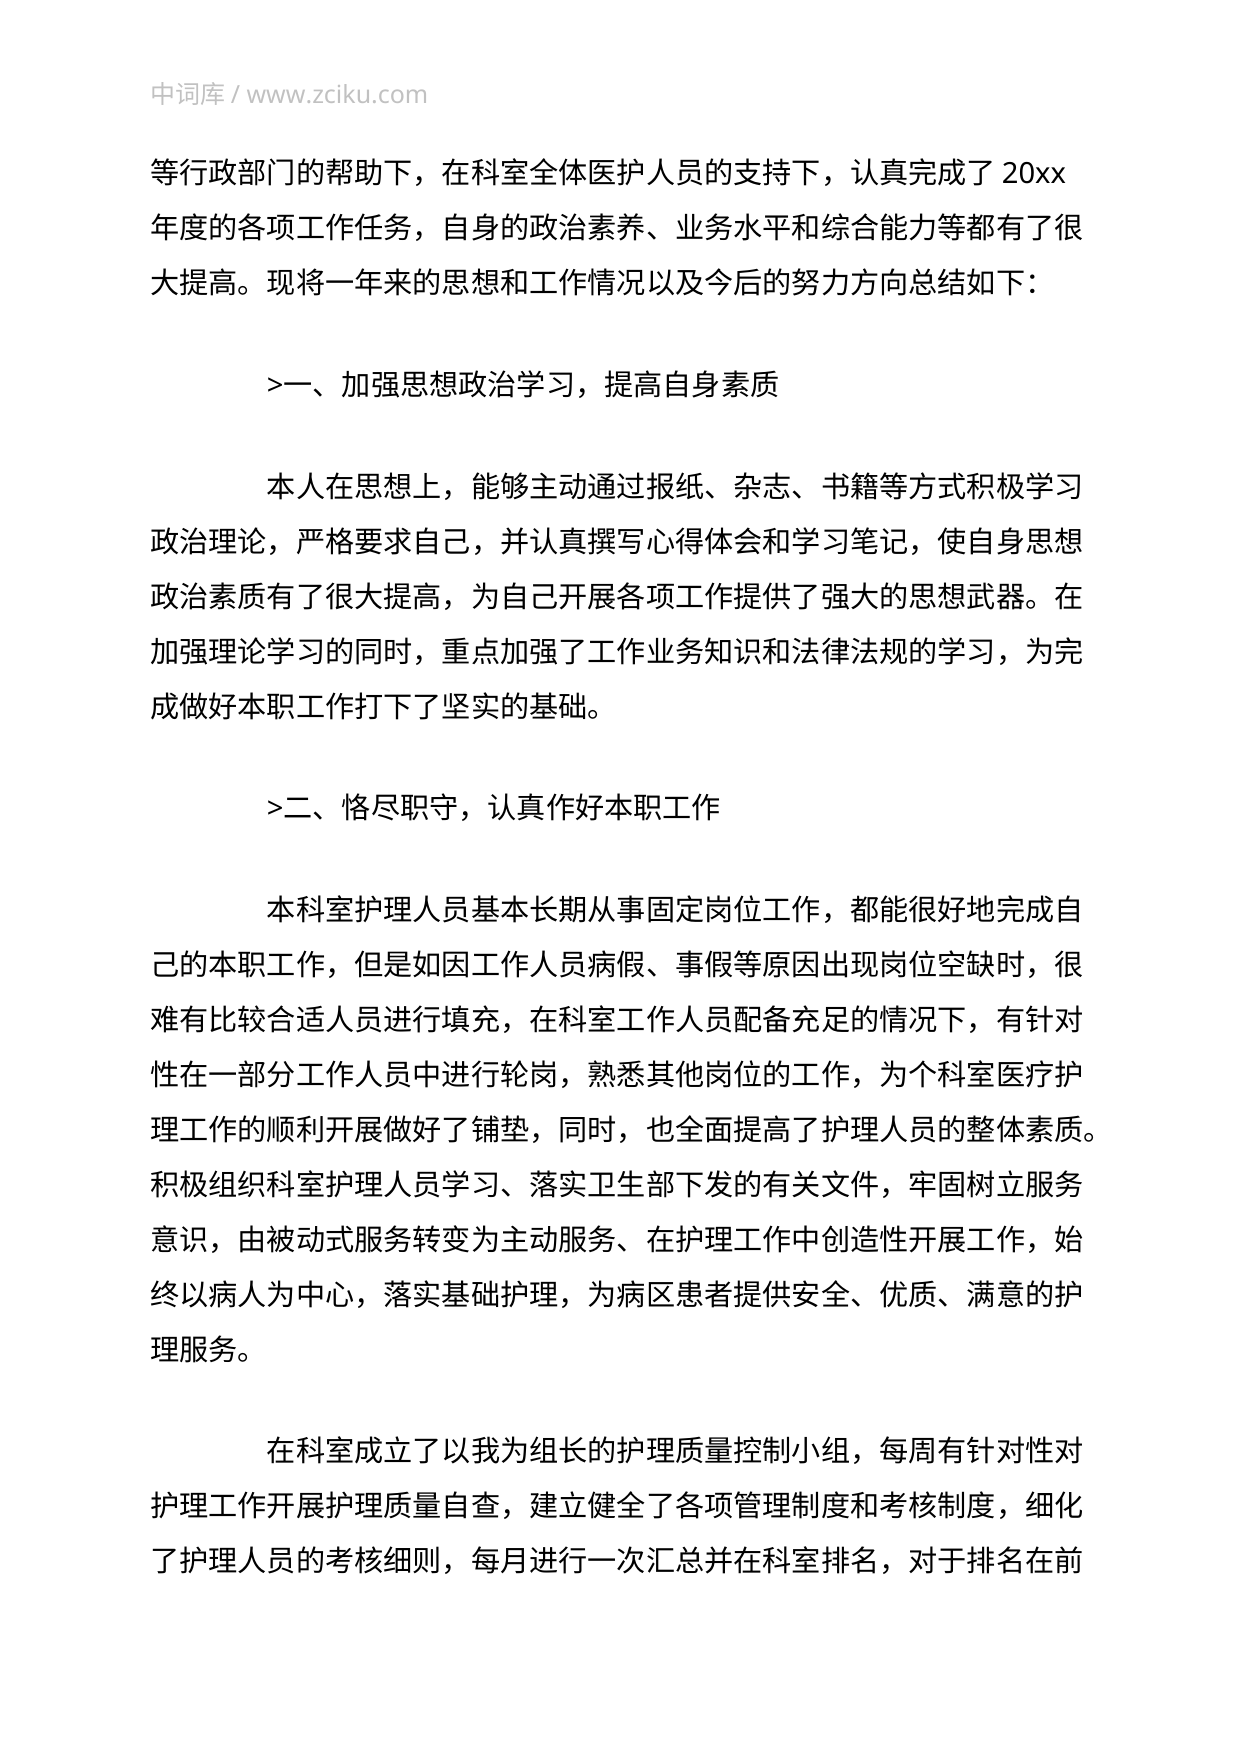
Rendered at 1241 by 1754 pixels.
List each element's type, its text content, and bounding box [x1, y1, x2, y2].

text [150, 1428, 1090, 1580]
text >二、恪尽职守，认真作好本职工作 [150, 785, 1090, 827]
text >一、加强思想政治学习，提高自身素质 [150, 362, 1090, 404]
text 本人在思想上，能够主动通过报纸、杂志、书籍等方式积极学习政治理论，严格要求自己，并认真撰写心得体会和学习笔记，使自身思想政治素质有了很大提高，为自己开展各项工作提供了强大的思想武器。在加强理论学习的同时，重点加强了工作业务知识和法律法规的学习，为完成做好本职工作打下了坚实的基础。 [150, 464, 1090, 726]
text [150, 150, 1090, 302]
text 本科室护理人员基本长期从事固定岗位工作，都能很好地完成自己的本职工作，但是如因工作人员病假、事假等原因出现岗位空缺时，很难有比较合适人员进行填充，在科室工作人员配备充足的情况下，有针对性在一部分工作人员中进行轮岗，熟悉其他岗位的工作，为个科室医疗护理工作的顺利开展做好了铺垫，同时，也全面提高了护理人员的整体素质。积极组织科室护理人员学习、落实卫生部下发的有关文件，牢固树立服务意识，由被动式服务转变为主动服务、在护理工作中创造性开展工作，始终以病人为中心，落实基础护理，为病区患者提供安全、优质、满意的护理服务。 [150, 887, 1090, 1368]
